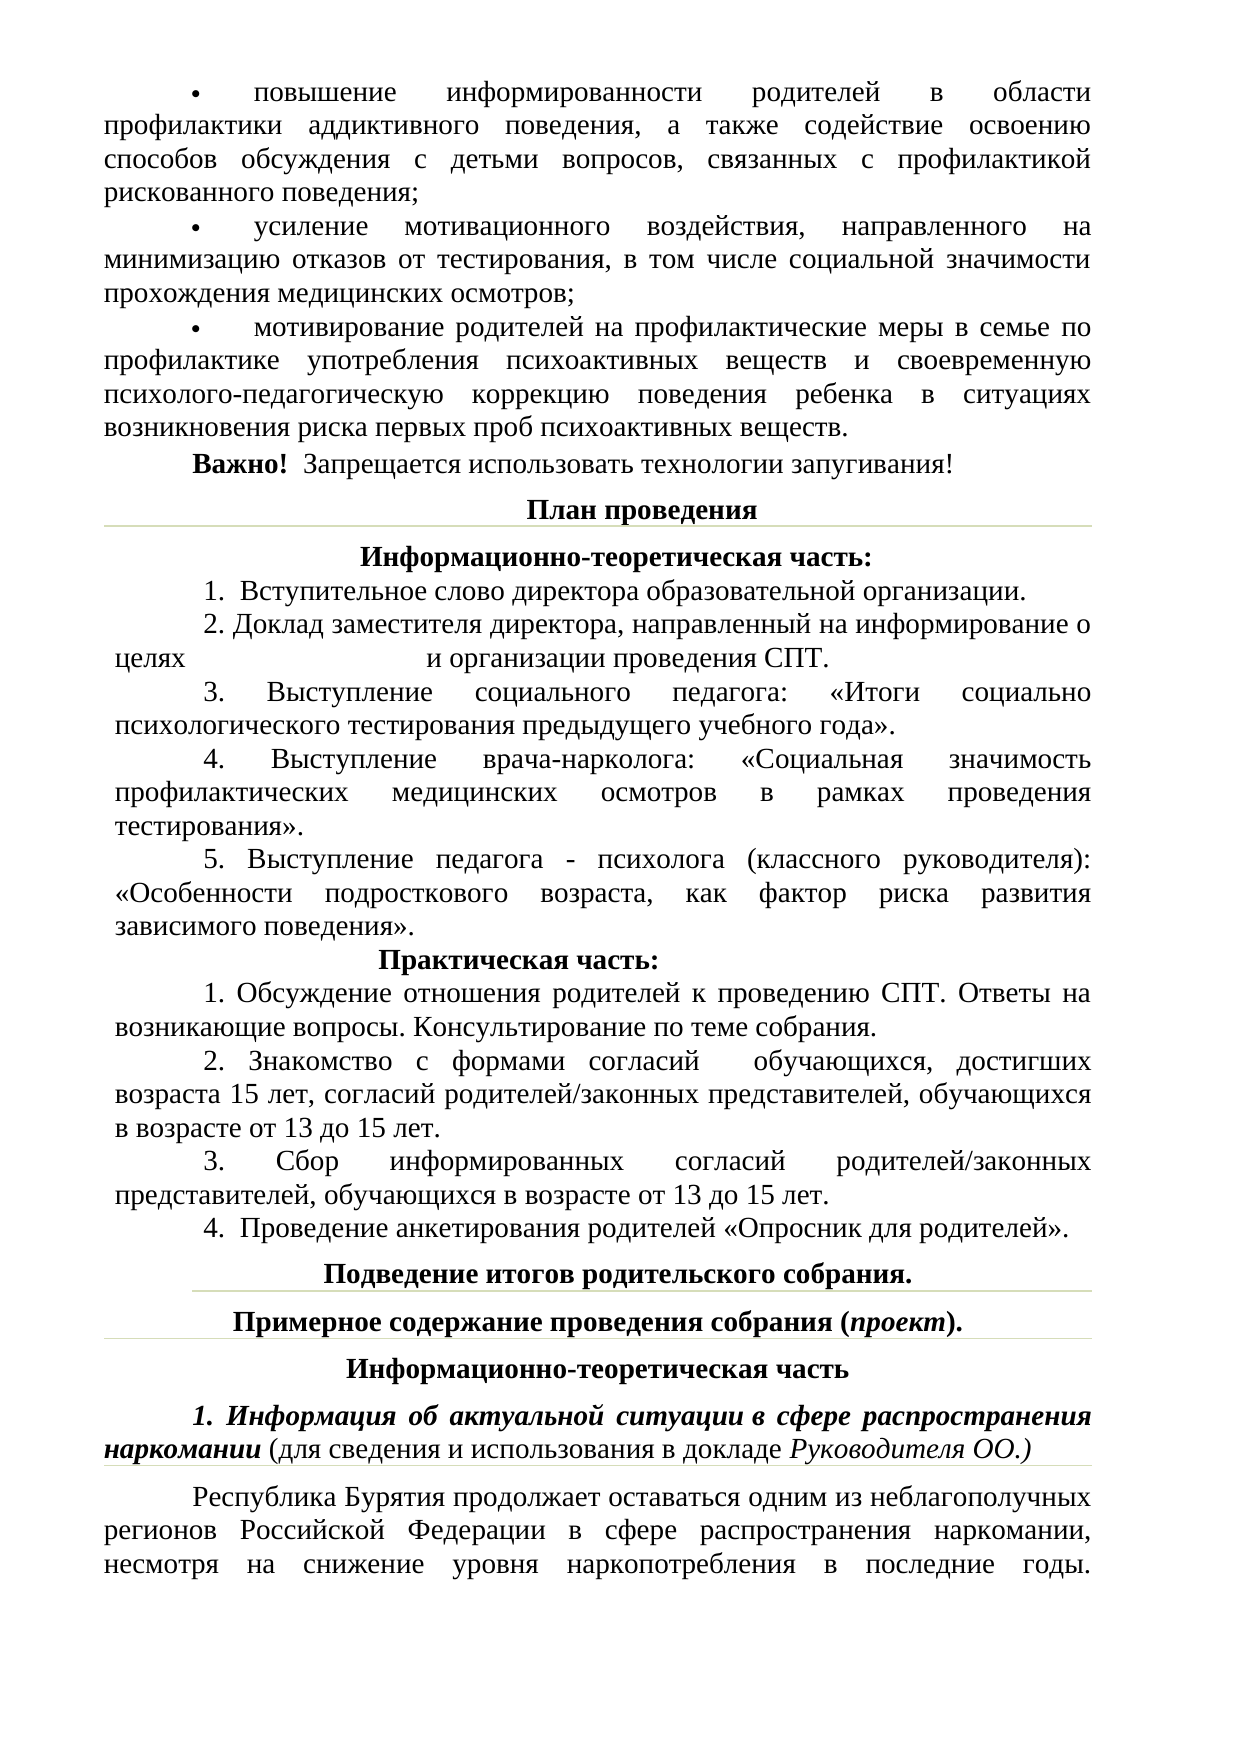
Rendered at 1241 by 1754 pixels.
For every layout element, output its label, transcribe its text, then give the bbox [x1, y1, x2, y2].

list мотивирование родителей на профилактические меры в семье по профилактике употребления психоактивных веществ и своевременную психолого-педагогическую коррекцию поведения ребенка в ситуациях возникновения риска первых проб психоактивных веществ. [103, 309, 1092, 443]
text 3. Сбор информированных согласий родителей/законных представителей, обучающихся в возрасте от 13 до 15 лет. [114, 1143, 1092, 1210]
text 2. Знакомство с формами согласий обучающихся, достигших возраста 15 лет, согласий родителей/законных представителей, обучающихся в возрасте от 13 до 15 лет. [114, 1043, 1092, 1143]
text Примерное содержание проведения собрания (проект). [103, 1304, 1092, 1339]
list усиление мотивационного воздействия, направленного на минимизацию отказов от тестирования, в том числе социальной значимости прохождения медицинских осмотров; [103, 208, 1092, 309]
text Информационно-теоретическая часть [103, 1352, 1092, 1385]
text Подведение итогов родительского собрания. [192, 1256, 1092, 1290]
text 2. Доклад заместителя директора, направленный на информирование о целях и организации проведения СПТ. [114, 607, 1092, 674]
text 5. Выступление педагога - психолога (классного руководителя): «Особенности подросткового возраста, как фактор риска развития зависимого поведения». [114, 841, 1092, 942]
text 3. Выступление социального педагога: «Итоги социально психологического тестирования предыдущего учебного года». [114, 674, 1092, 741]
text Практическая часть: [114, 942, 1092, 976]
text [103, 1479, 1092, 1579]
text План проведения [103, 492, 1092, 527]
text 4. Выступление врача-нарколога: «Социальная значимость профилактических медицинских осмотров в рамках проведения тестирования». [114, 741, 1092, 841]
text 1. Обсуждение отношения родителей к проведению СПТ. Ответы на возникающие вопросы. Консультирование по теме собрания. [114, 976, 1092, 1043]
text 1. Вступительное слово директора образовательной организации. [114, 573, 1092, 607]
text Информационно-теоретическая часть: [192, 539, 1092, 573]
text 4. Проведение анкетирования родителей «Опросник для родителей». [114, 1210, 1092, 1244]
text Важно! Запрещается использовать технологии запугивания! [103, 446, 1092, 479]
text 1. Информация об актуальной ситуации в сфере распространения наркомании (для сведения и использования в докладе Руководителя ОО.) [103, 1398, 1092, 1466]
list повышение информированности родителей в области профилактики аддиктивного поведения, а также содействие освоению способов обсуждения с детьми вопросов, связанных с профилактикой рискованного поведения; [103, 74, 1092, 208]
